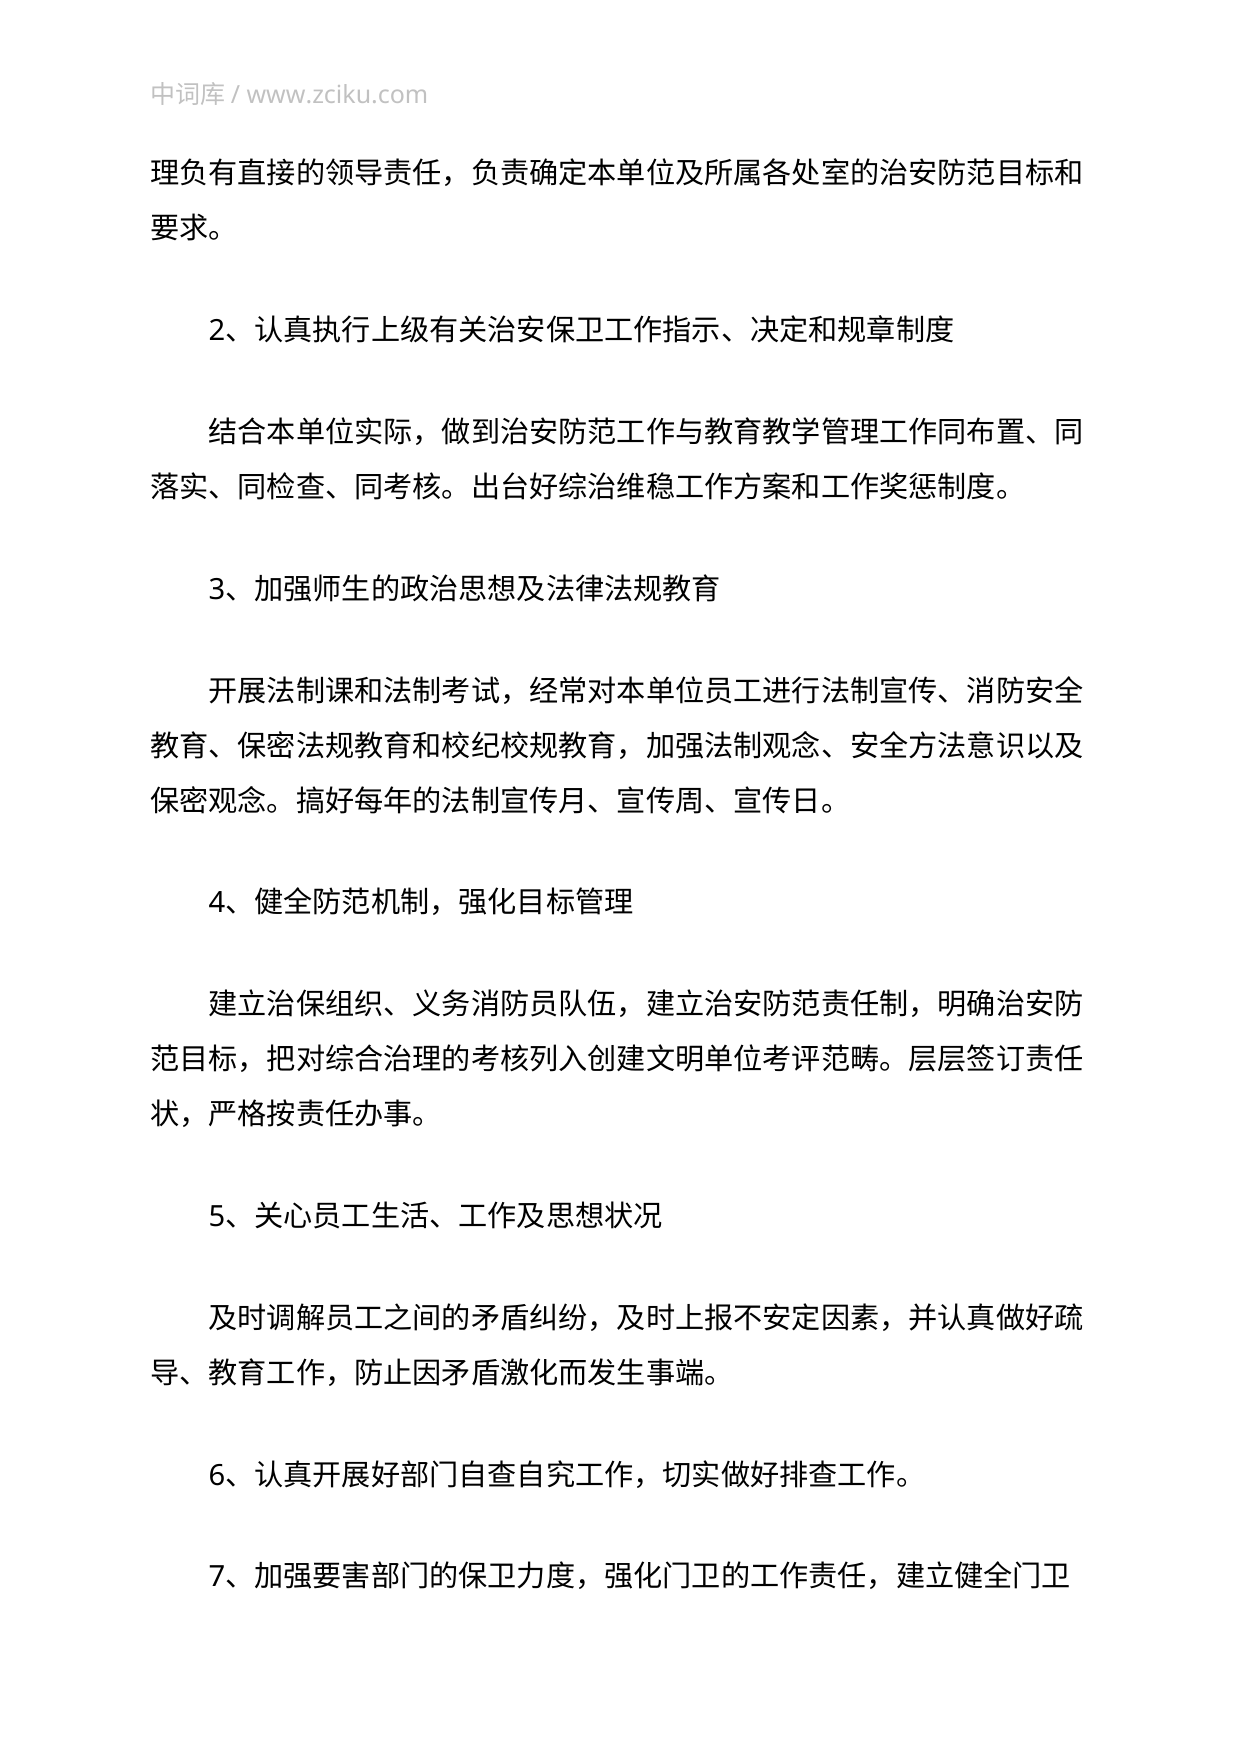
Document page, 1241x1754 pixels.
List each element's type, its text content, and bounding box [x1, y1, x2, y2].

text 结合本单位实际，做到治安防范工作与教育教学管理工作同布置、同落实、同检查、同考核。出台好综治维稳工作方案和工作奖惩制度。 [150, 409, 1090, 506]
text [150, 150, 1090, 247]
text 及时调解员工之间的矛盾纠纷，及时上报不安定因素，并认真做好疏导、教育工作，防止因矛盾激化而发生事端。 [150, 1294, 1090, 1392]
text 开展法制课和法制考试，经常对本单位员工进行法制宣传、消防安全教育、保密法规教育和校纪校规教育，加强法制观念、安全方法意识以及保密观念。搞好每年的法制宣传月、宣传周、宣传日。 [150, 667, 1090, 819]
text 2、认真执行上级有关治安保卫工作指示、决定和规章制度 [150, 307, 1090, 349]
text 5、关心员工生活、工作及思想状况 [150, 1192, 1090, 1235]
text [150, 1553, 1090, 1595]
text 4、健全防范机制，强化目标管理 [150, 879, 1090, 921]
text 6、认真开展好部门自查自究工作，切实做好排查工作。 [150, 1451, 1090, 1493]
text 3、加强师生的政治思想及法律法规教育 [150, 565, 1090, 608]
text 建立治保组织、义务消防员队伍，建立治安防范责任制，明确治安防范目标，把对综合治理的考核列入创建文明单位考评范畴。层层签订责任状，严格按责任办事。 [150, 981, 1090, 1133]
